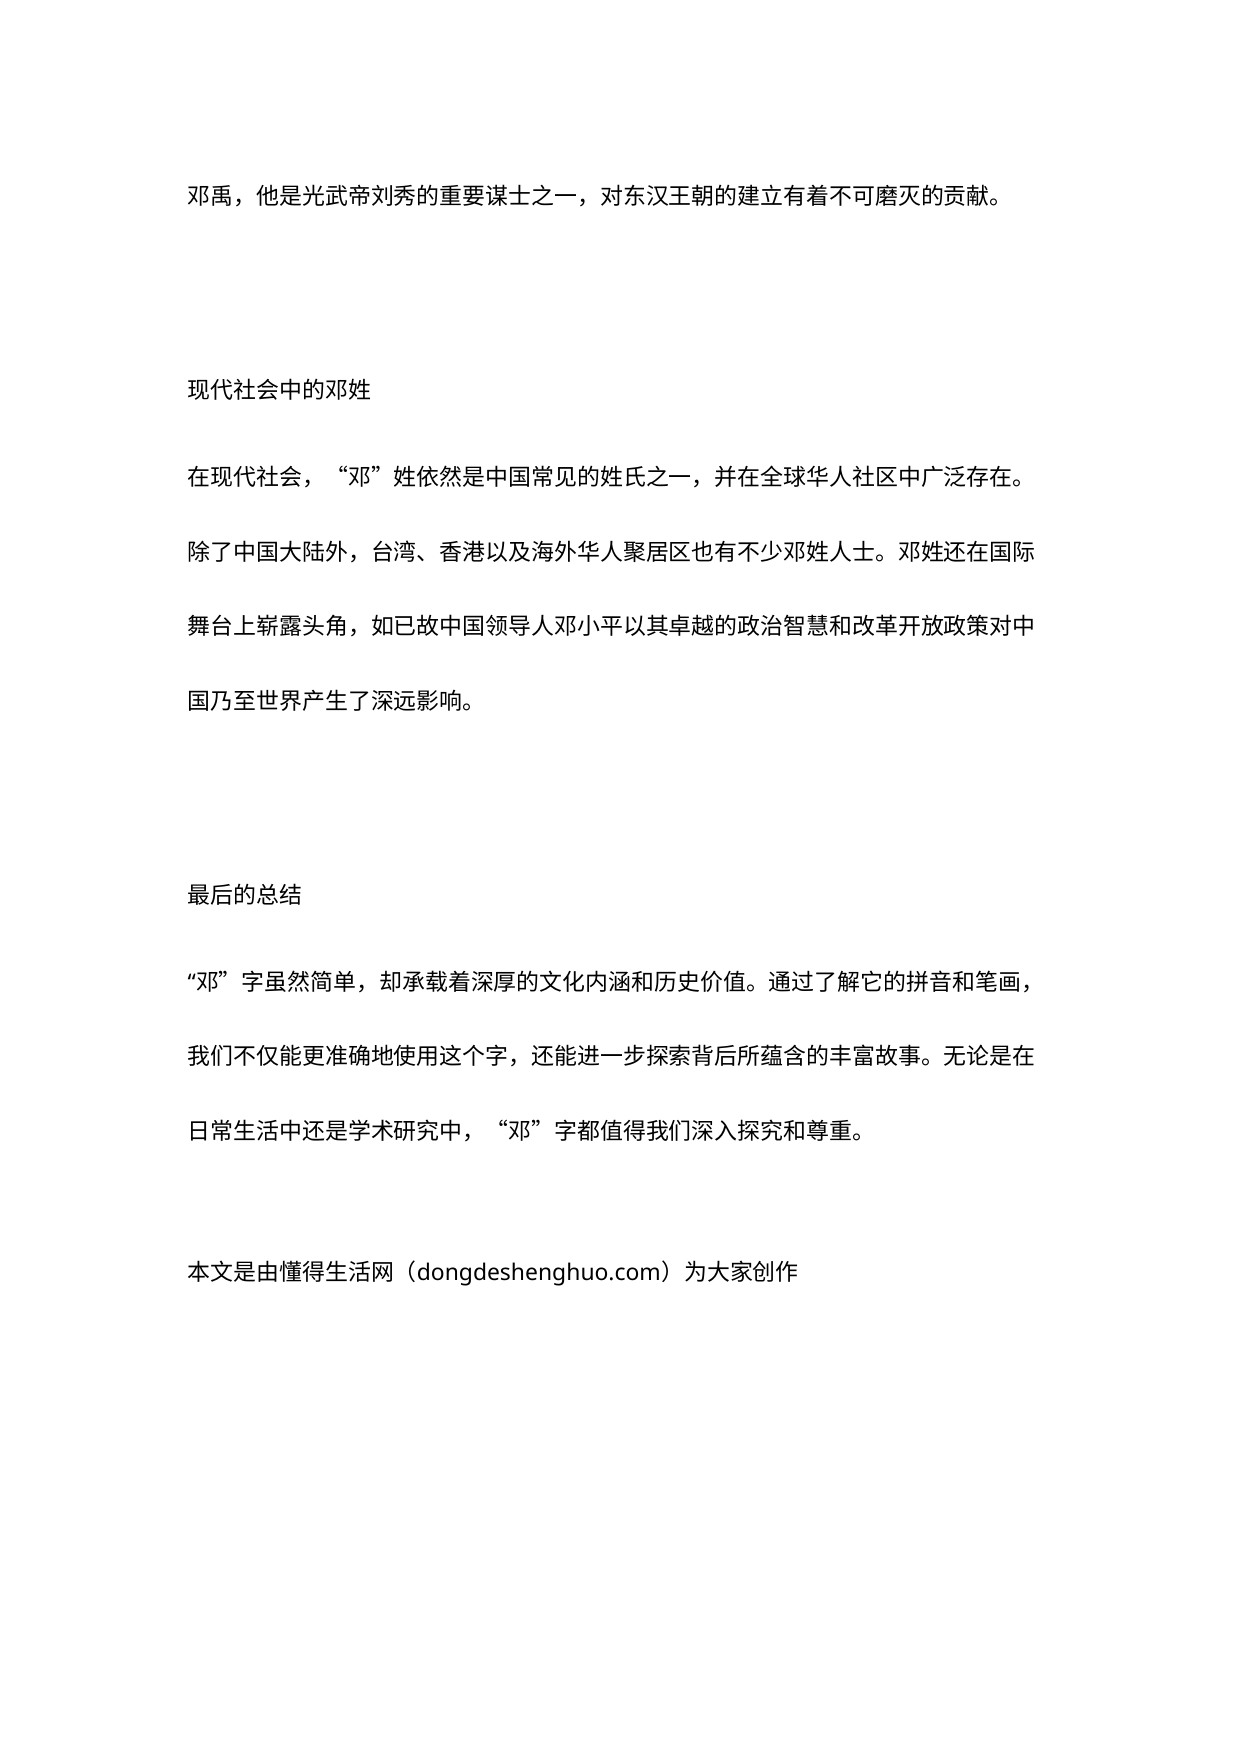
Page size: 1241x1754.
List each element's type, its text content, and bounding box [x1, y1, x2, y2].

text “邓”字虽然简单，却承载着深厚的文化内涵和历史价值。通过了解它的拼音和笔画，我们不仅能更准确地使用这个字，还能进一步探索背后所蕴含的丰富故事。无论是在日常生活中还是学术研究中，“邓”字都值得我们深入探究和尊重。 [187, 948, 1053, 1162]
text 在现代社会，“邓”姓依然是中国常见的姓氏之一，并在全球华人社区中广泛存在。除了中国大陆外，台湾、香港以及海外华人聚居区也有不少邓姓人士。邓姓还在国际舞台上崭露头角，如已故中国领导人邓小平以其卓越的政治智慧和改革开放政策对中国乃至世界产生了深远影响。 [187, 443, 1053, 732]
text 现代社会中的邓姓 [187, 356, 1053, 421]
text 最后的总结 [187, 861, 1053, 926]
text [187, 162, 1053, 227]
text 本文是由懂得生活网（dongdeshenghuo.com）为大家创作 [187, 1237, 1053, 1302]
